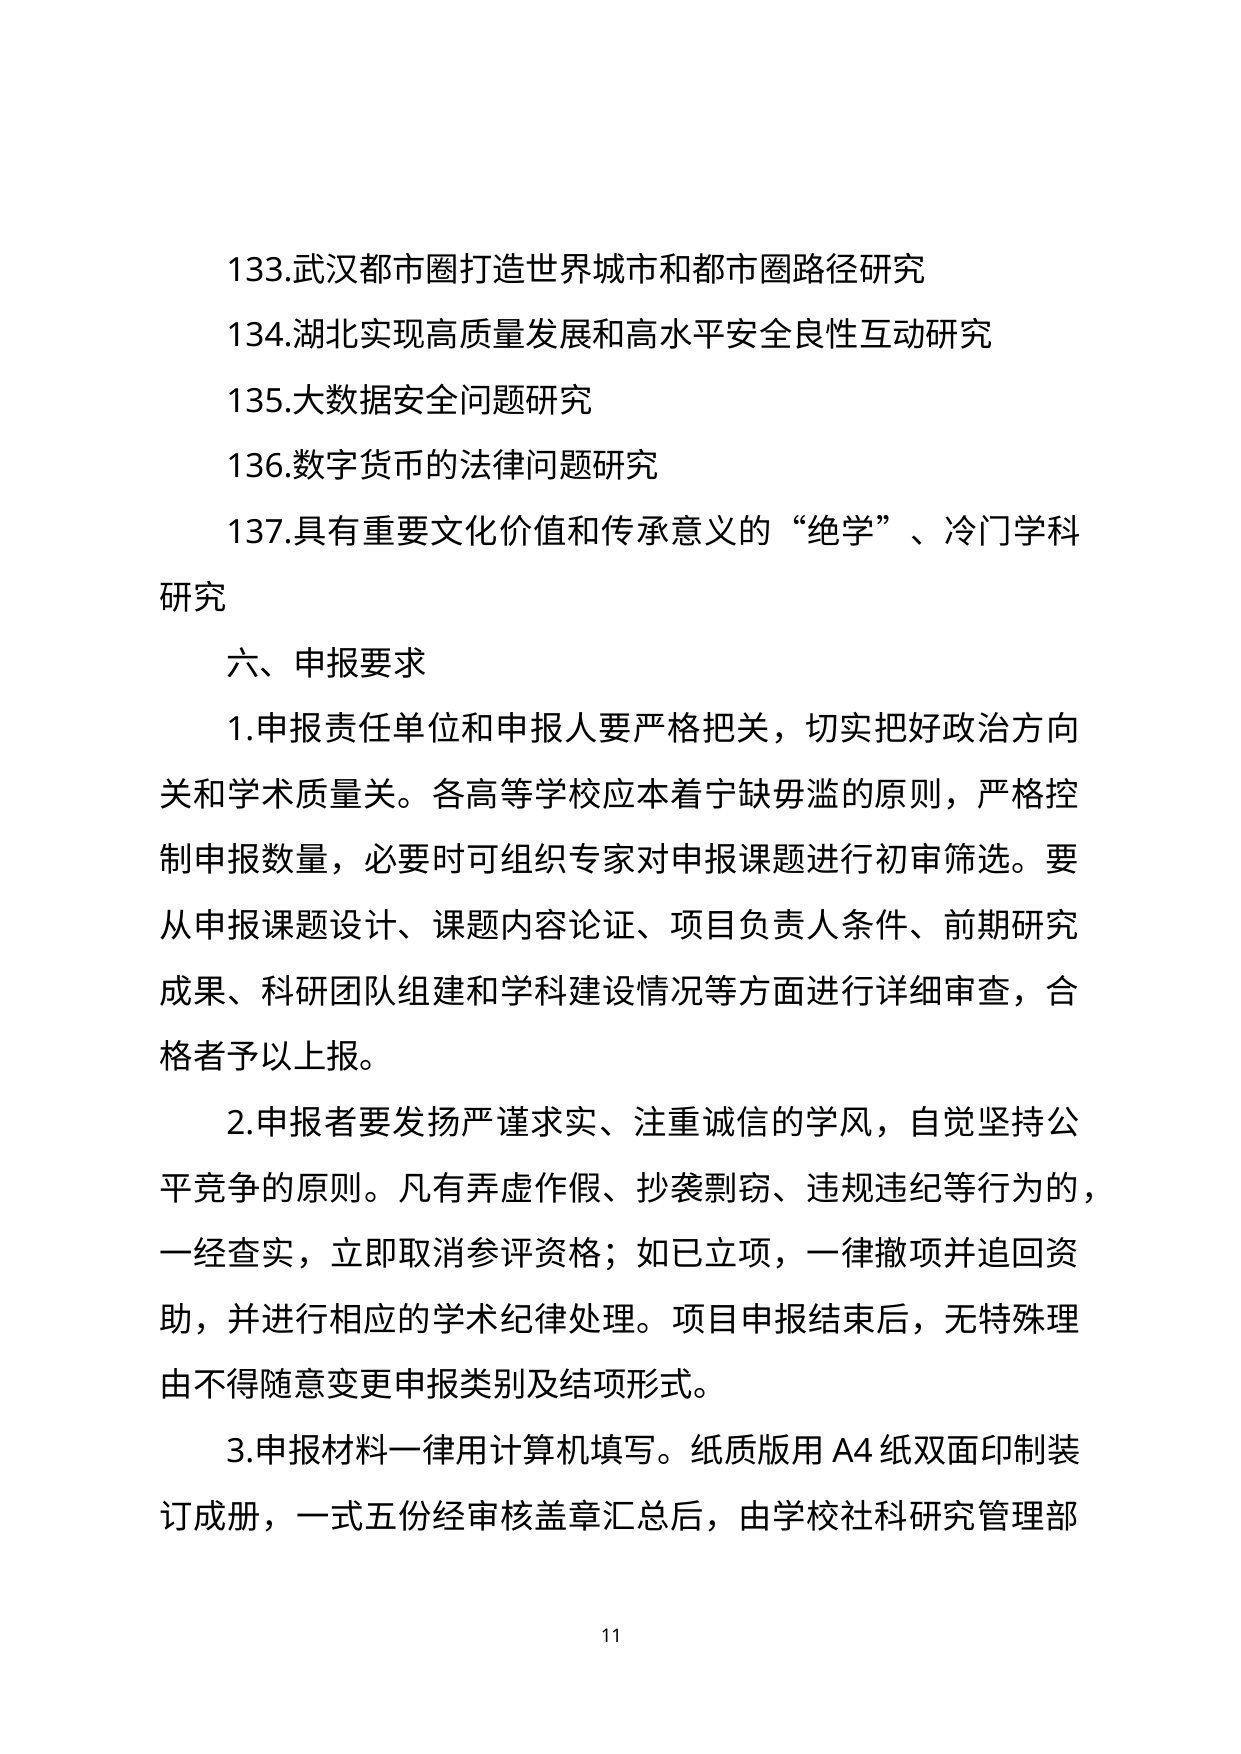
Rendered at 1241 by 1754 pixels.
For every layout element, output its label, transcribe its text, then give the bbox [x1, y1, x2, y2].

text 133.武汉都市圈打造世界城市和都市圈路径研究 [159, 234, 1081, 299]
text 135.大数据安全问题研究 [159, 365, 1081, 431]
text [159, 1415, 1081, 1546]
text 134.湖北实现高质量发展和高水平安全良性互动研究 [159, 299, 1081, 365]
text 136.数字货币的法律问题研究 [159, 431, 1081, 496]
text 六、申报要求 [159, 628, 1081, 693]
text 1.申报责任单位和申报人要严格把关，切实把好政治方向关和学术质量关。各高等学校应本着宁缺毋滥的原则，严格控制申报数量，必要时可组织专家对申报课题进行初审筛选。要从申报课题设计、课题内容论证、项目负责人条件、前期研究成果、科研团队组建和学科建设情况等方面进行详细审查，合格者予以上报。 [159, 693, 1081, 1087]
text 2.申报者要发扬严谨求实、注重诚信的学风，自觉坚持公平竞争的原则。凡有弄虚作假、抄袭剽窃、违规违纪等行为的，一经查实，立即取消参评资格；如已立项，一律撤项并追回资助，并进行相应的学术纪律处理。项目申报结束后，无特殊理由不得随意变更申报类别及结项形式。 [159, 1087, 1081, 1415]
text 137.具有重要文化价值和传承意义的“绝学”、冷门学科研究 [159, 496, 1081, 628]
